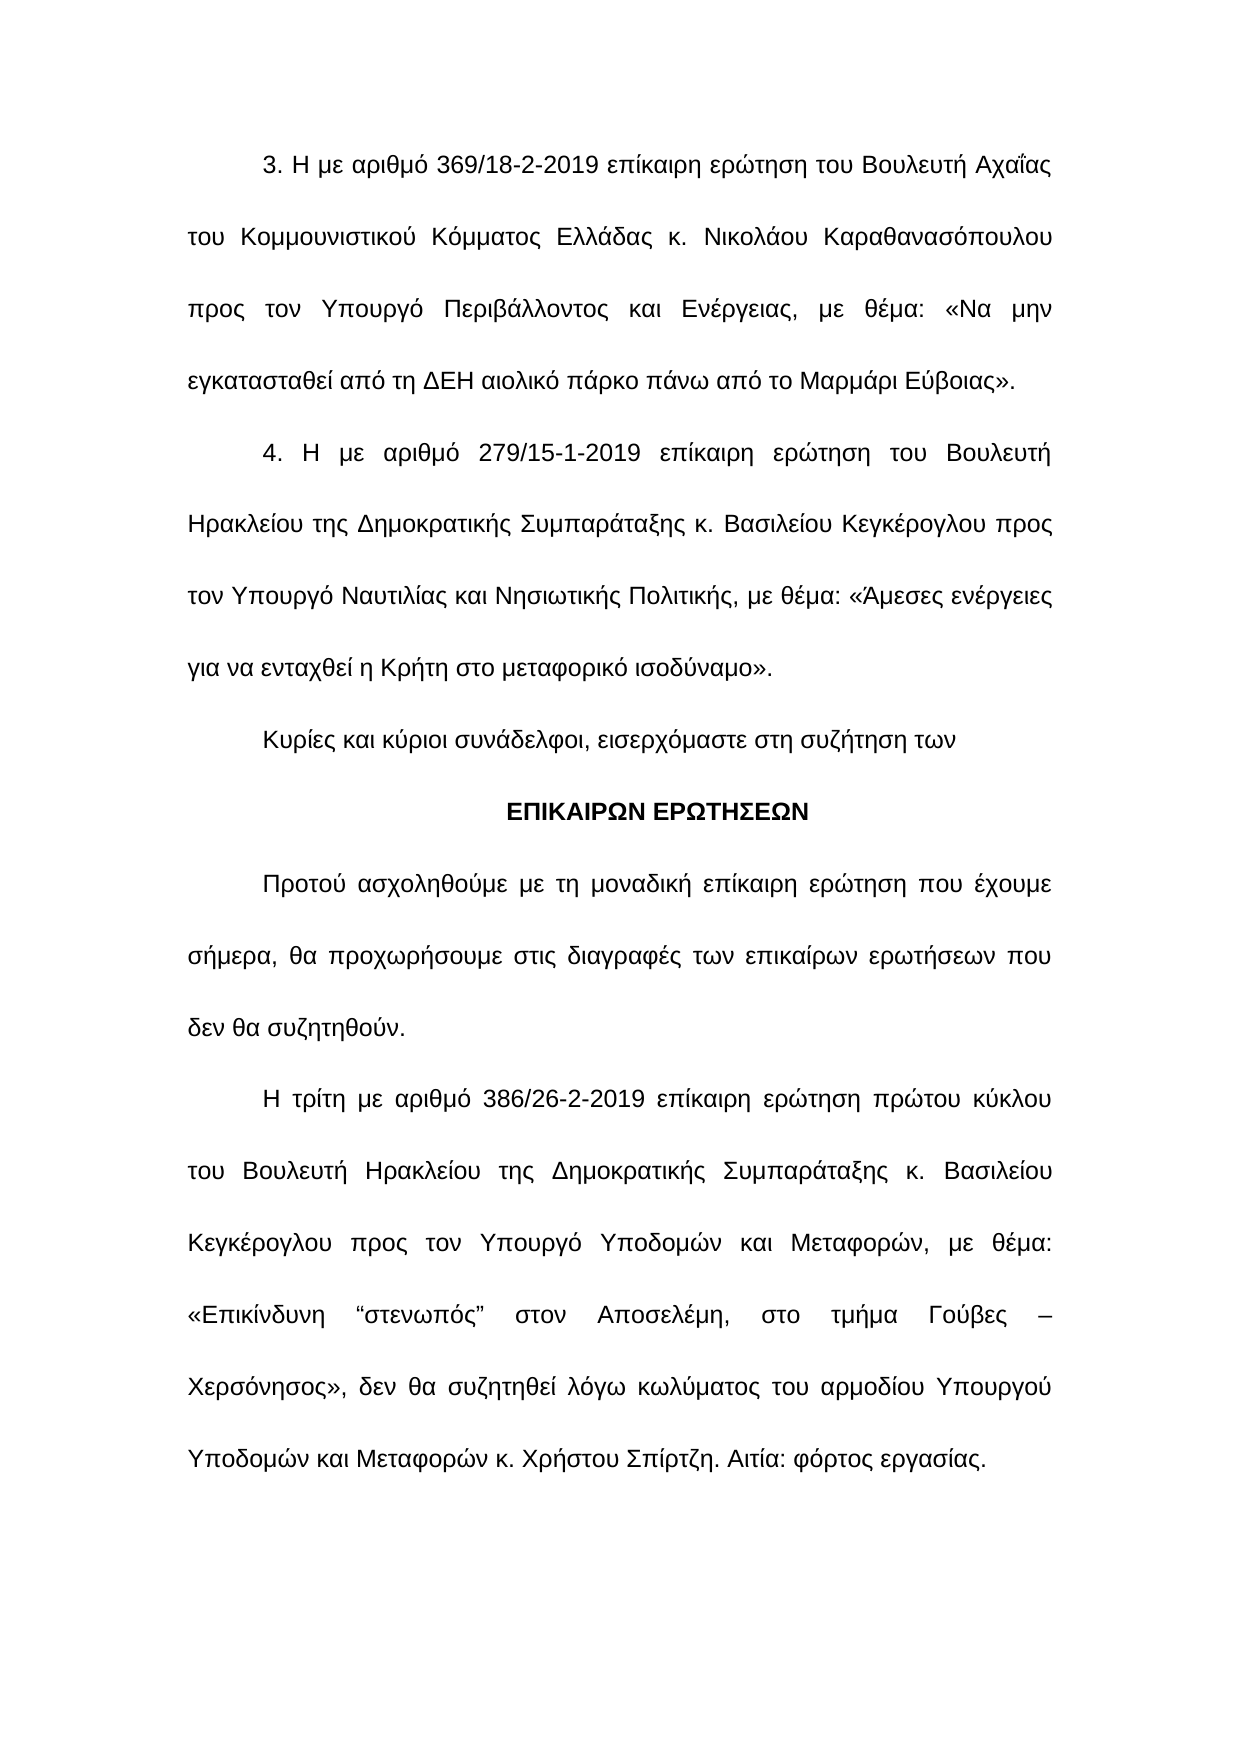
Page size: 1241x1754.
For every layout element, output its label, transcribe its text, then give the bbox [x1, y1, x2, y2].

text Η τρίτη με αριθμό 386/26-2-2019 επίκαιρη ερώτηση πρώτου κύκλου του Βουλευτή Ηρακλείου της Δημοκρατικής Συμπαράταξης κ. Βασιλείου Κεγκέρογλου προς τον Υπουργό Υποδομών και Μεταφορών, με θέμα: «Επικίνδυνη “στενωπός” στον Αποσελέμη, στο τμήμα Γούβες – Χερσόνησος», δεν θα συζητηθεί λόγω κωλύματος του αρμοδίου Υπουργού Υποδομών και Μεταφορών κ. Χρήστου Σπίρτζη. Αιτία: φόρτος εργασίας. [187, 1084, 1053, 1472]
text 3. Η με αριθμό 369/18-2-2019 επίκαιρη ερώτηση του Βουλευτή Αχαΐας του Κομμουνιστικού Κόμματος Ελλάδας κ. Νικολάου Καραθανασόπουλου προς τον Υπουργό Περιβάλλοντος και Ενέργειας, με θέμα: «Να μην εγκατασταθεί από τη ΔΕΗ αιολικό πάρκο πάνω από το Μαρμάρι Εύβοιας». [187, 150, 1053, 394]
text ΕΠΙΚΑΙΡΩΝ ΕΡΩΤΗΣΕΩΝ [187, 797, 1053, 826]
text Κυρίες και κύριοι συνάδελφοι, εισερχόμαστε στη συζήτηση των [187, 725, 1053, 754]
text Προτού ασχοληθούμε με τη μοναδική επίκαιρη ερώτηση που έχουμε σήμερα, θα προχωρήσουμε στις διαγραφές των επικαίρων ερωτήσεων που δεν θα συζητηθούν. [187, 869, 1053, 1041]
text 4. Η με αριθμό 279/15-1-2019 επίκαιρη ερώτηση του Βουλευτή Ηρακλείου της Δημοκρατικής Συμπαράταξης κ. Βασιλείου Κεγκέρογλου προς τον Υπουργό Ναυτιλίας και Νησιωτικής Πολιτικής, με θέμα: «Άμεσες ενέργειες για να ενταχθεί η Κρήτη στο μεταφορικό ισοδύναμο». [187, 437, 1053, 682]
